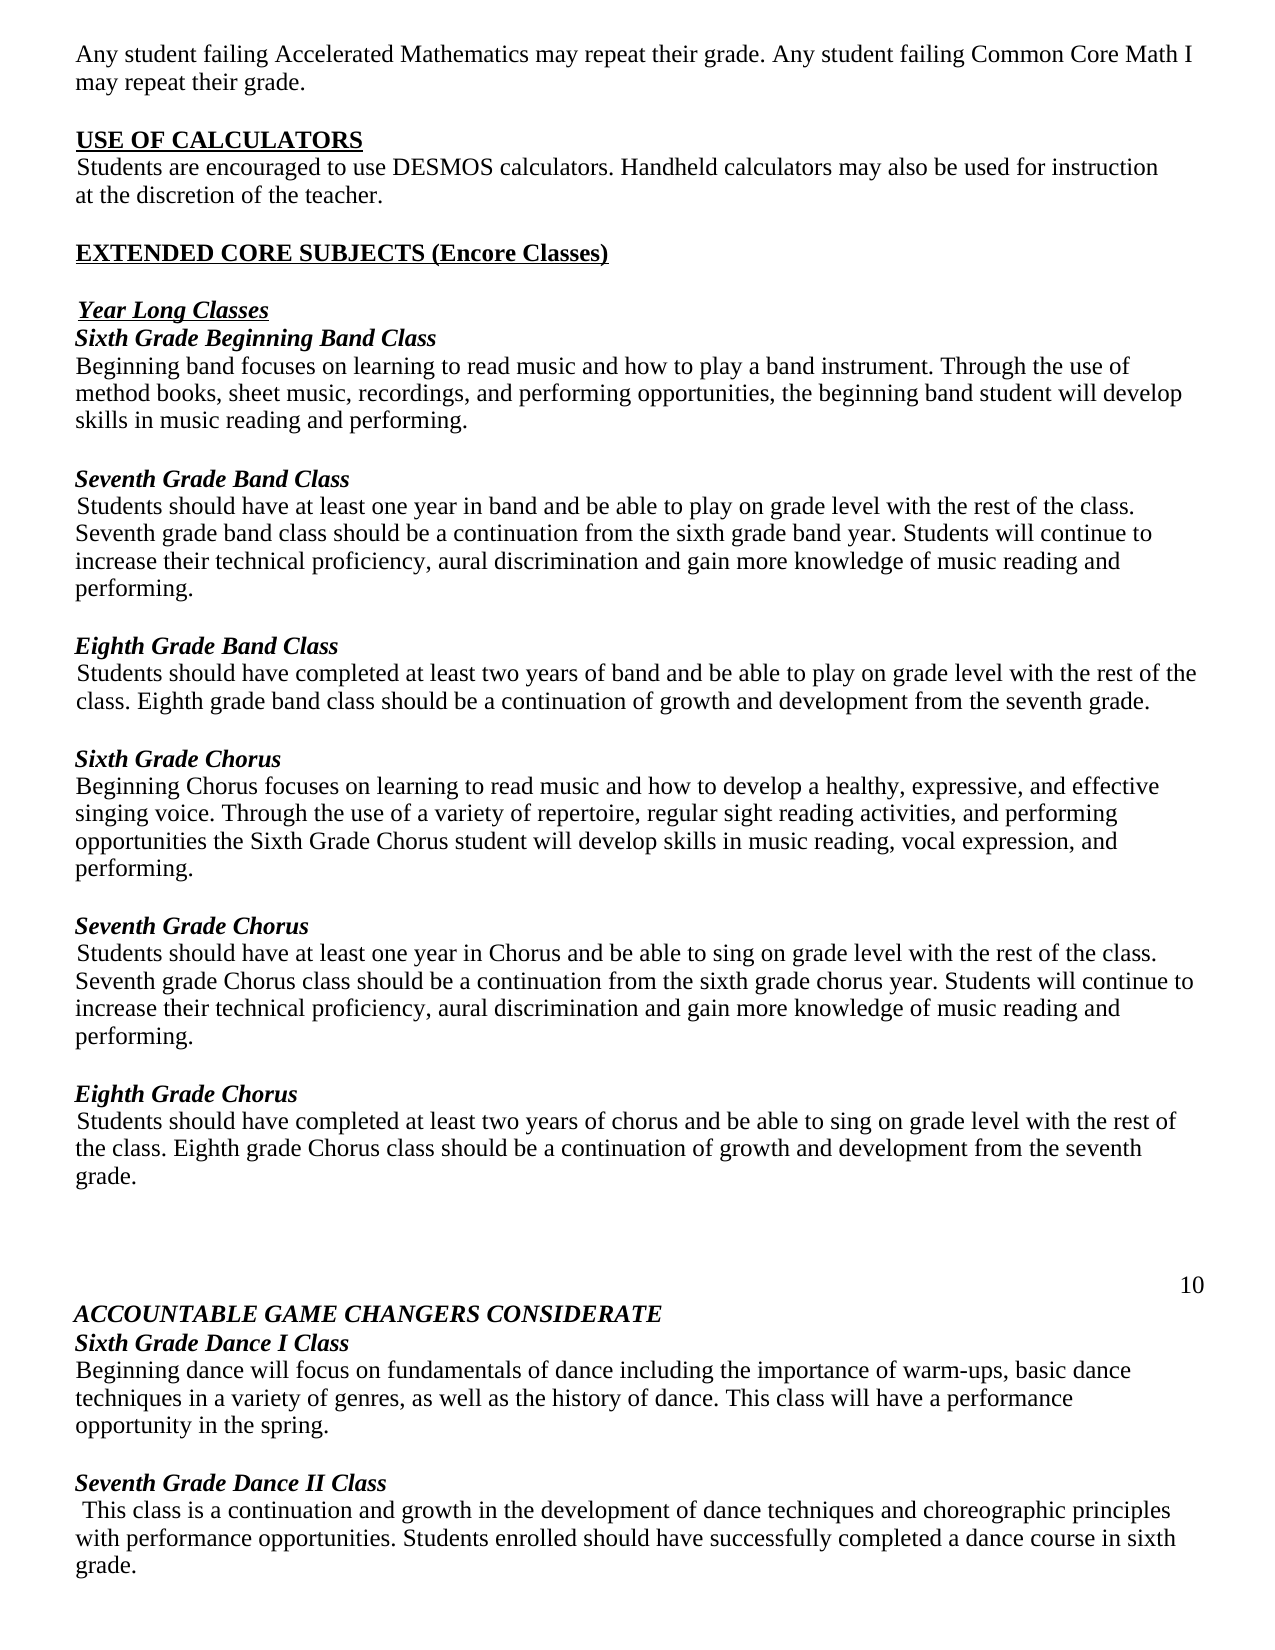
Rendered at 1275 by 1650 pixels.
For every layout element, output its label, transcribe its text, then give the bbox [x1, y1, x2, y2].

text Students should have at least one year in Chorus and be able to sing on grade level with the rest of the class. Seventh grade Chorus class should be a continuation from the sixth grade chorus year. Students will continue to increase their technical proficiency, aural discrimination and gain more knowledge of music reading and performing. [75, 940, 1203, 1049]
text Seventh Grade Band Class [74, 464, 1275, 492]
text 10 [55, 1270, 1204, 1299]
text Eighth Grade Chorus [74, 1079, 1275, 1108]
text Beginning Chorus focuses on learning to read music and how to develop a healthy, expressive, and effective singing voice. Through the use of a variety of repertoire, regular sight reading activities, and performing opportunities the Sixth Grade Chorus student will develop skills in music reading, vocal expression, and performing. [75, 773, 1161, 882]
text ACCOUNTABLE GAME CHANGERS CONSIDERATE [73, 1299, 1275, 1328]
text Sixth Grade Beginning Band Class [74, 323, 1275, 352]
text Students should have at least one year in band and be able to play on grade level with the rest of the class. Seventh grade band class should be a continuation from the sixth grade band year. Students will continue to increase their technical proficiency, aural discrimination and gain more knowledge of music reading and performing. [75, 492, 1161, 602]
text Year Long Classes [77, 295, 1275, 323]
text Seventh Grade Dance II Class [74, 1468, 1275, 1497]
text Beginning band focuses on learning to read music and how to play a band instrument. Through the use of method books, sheet music, recordings, and performing opportunities, the beginning band student will develop skills in music reading and performing. [75, 352, 1186, 434]
text EXTENDED CORE SUBJECTS (Encore Classes) [75, 238, 1275, 267]
text Students should have completed at least two years of chorus and be able to sing on grade level with the rest of the class. Eighth grade Chorus class should be a continuation of growth and development from the seventh grade. [75, 1108, 1177, 1190]
text This class is a continuation and growth in the development of dance techniques and choreographic principles with performance opportunities. Students enrolled should have successfully completed a dance course in sixth grade. [75, 1497, 1186, 1579]
text Students are encouraged to use DESMOS calculators. Handheld calculators may also be used for instruction at the discretion of the teacher. [75, 154, 1183, 208]
text Beginning dance will focus on fundamentals of dance including the importance of warm-ups, basic dance techniques in a variety of genres, as well as the history of dance. This class will have a performance opportunity in the spring. [75, 1357, 1134, 1439]
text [74, 41, 1203, 96]
text Sixth Grade Dance I Class [74, 1328, 1275, 1357]
text USE OF CALCULATORS [76, 125, 1275, 154]
text Students should have completed at least two years of band and be able to play on grade level with the rest of the class. Eighth grade band class should be a continuation of growth and development from the seventh grade. [76, 660, 1198, 714]
text Seventh Grade Chorus [74, 911, 1275, 940]
text Sixth Grade Chorus [74, 744, 1275, 773]
text Eighth Grade Band Class [74, 631, 1275, 660]
